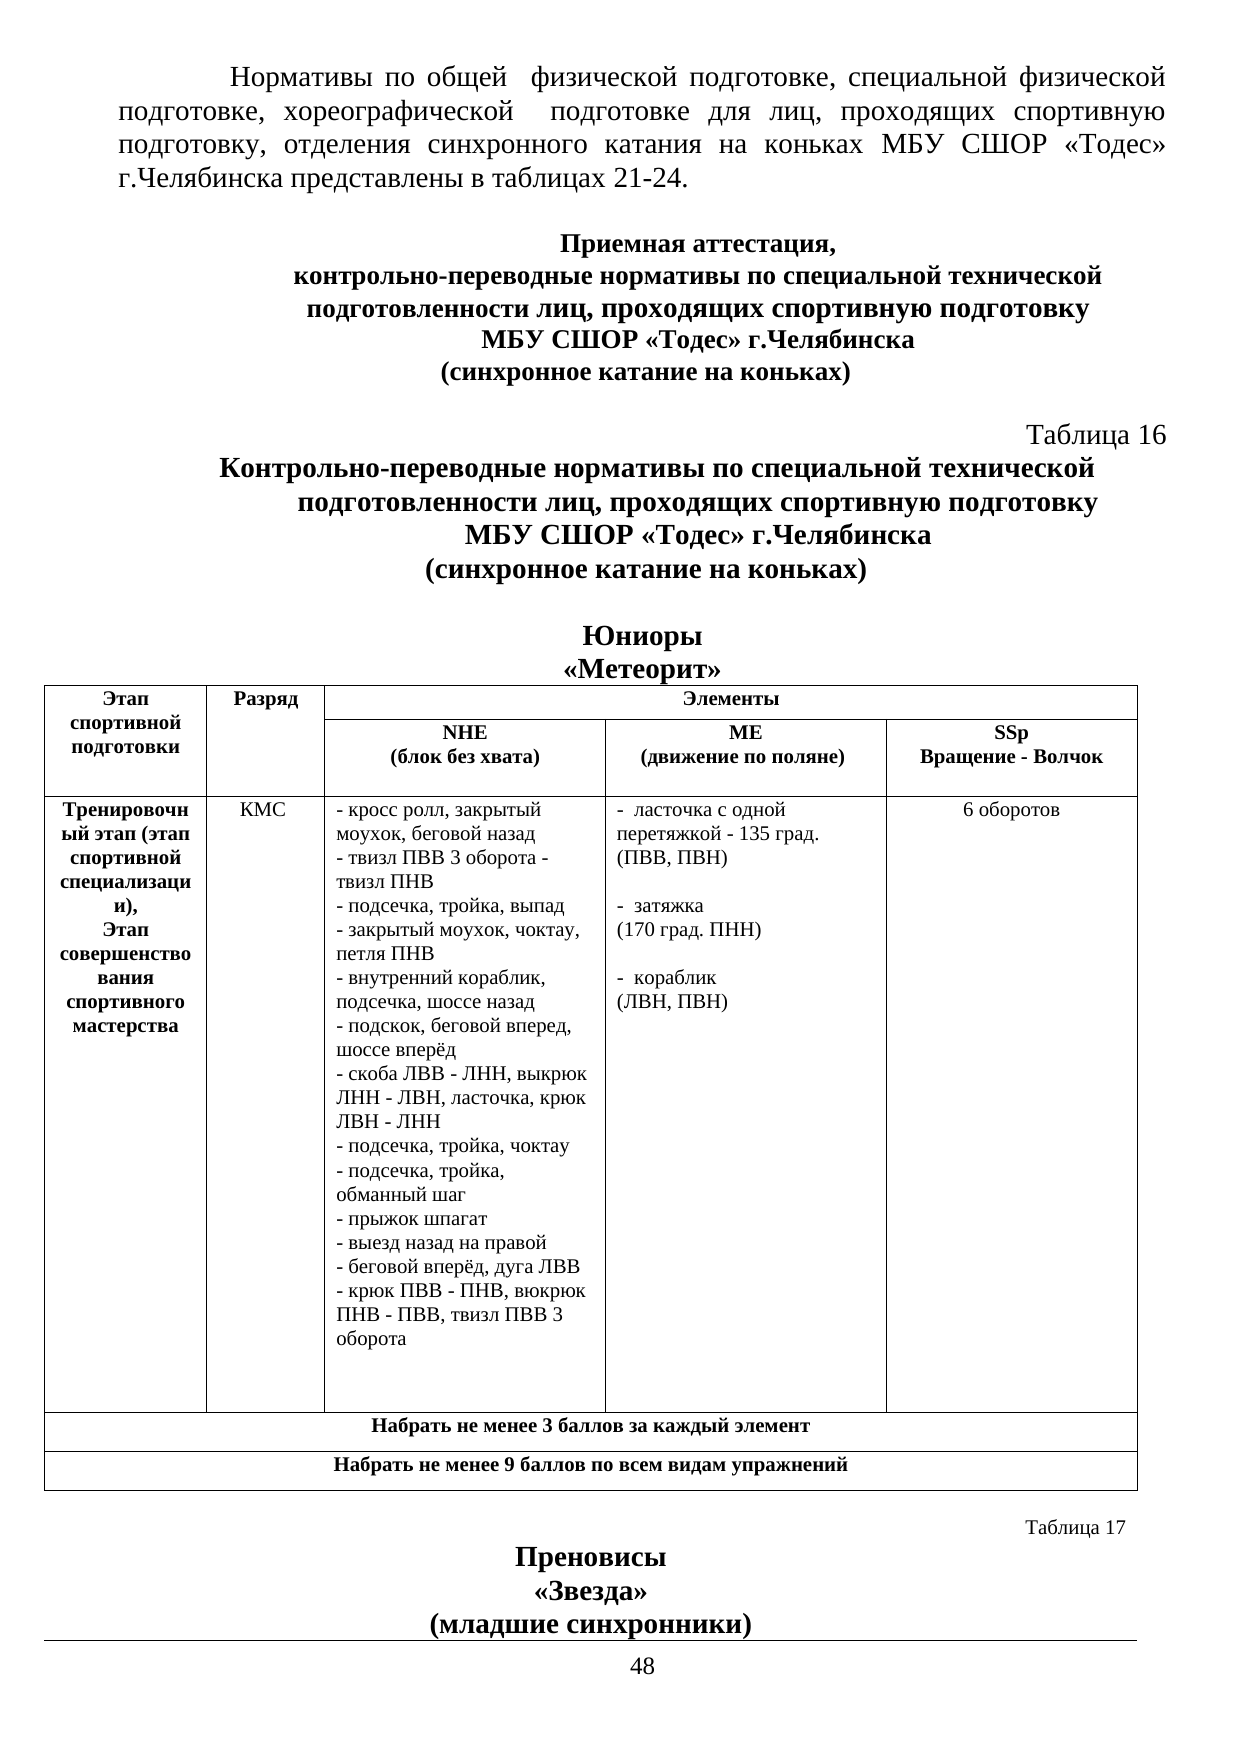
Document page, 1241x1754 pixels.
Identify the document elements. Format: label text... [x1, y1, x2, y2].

text Приемная аттестация, [229, 228, 1167, 259]
table_cell NHE (блок без хвата) [325, 720, 605, 796]
text Таблица 16 [118, 417, 1167, 450]
text «Метеорит» [118, 652, 1167, 685]
table_cell ME (движение по поляне) [606, 720, 886, 796]
table_cell Таблица 17 Преновисы «Звезда» (младшие синхронники) [44, 1491, 1137, 1640]
table_cell Набрать не менее 9 баллов по всем видам упражнений [45, 1452, 1137, 1490]
table_cell Набрать не менее 3 баллов за каждый элемент [45, 1413, 1137, 1451]
text (синхронное катание на коньках) [118, 551, 1167, 584]
table_header Разряд [207, 686, 324, 796]
table_header Элементы [325, 686, 1137, 719]
text МБУ СШОР «Тодес» г.Челябинска [229, 323, 1167, 354]
text Контрольно-переводные нормативы по специальной технической подготовленности лиц, проходящих спортивную подготовку [148, 450, 1167, 517]
table_cell - ласточка с одной перетяжкой - 135 град. (ПВВ, ПВН) - затяжка (170 град. ПНН) - кораблик (ЛВН, ПВН) [606, 797, 886, 1412]
text (синхронное катание на коньках) [118, 354, 1167, 386]
table_cell Тренировочный этап (этап спортивной специализации), Этап совершенствования спортивного мастерства [45, 797, 206, 1412]
table_cell КМС [207, 797, 324, 1412]
table_cell - кросс ролл, закрытый моухок, беговой назад - твизл ПВВ 3 оборота - твизл ПНВ - подсечка, тройка, выпад - закрытый моухок, чоктау, петля ПНВ - внутренний кораблик, подсечка, шоссе назад - подскок, беговой вперед, шоссе вперёд - скоба ЛВВ - ЛНН, выкрюк ЛНН - ЛВН, ласточка, крюк ЛВН - ЛНН - подсечка, тройка, чоктау - подсечка, тройка, обманный шаг - прыжок шпагат - выезд назад на правой - беговой вперёд, дуга ЛВВ - крюк ПВВ - ПНВ, вюкрюк ПНВ - ПВВ, твизл ПВВ 3 оборота [325, 797, 605, 1412]
table_cell SSp Вращение - Волчок [887, 720, 1137, 796]
text МБУ СШОР «Тодес» г.Челябинска [229, 517, 1167, 551]
text контрольно-переводные нормативы по специальной технической подготовленности лиц, проходящих спортивную подготовку [229, 259, 1167, 323]
table_cell 6 оборотов [887, 797, 1137, 1412]
text Юниоры [118, 618, 1167, 652]
table_header Этап спортивной подготовки [45, 686, 206, 796]
text Нормативы по общей физической подготовке, специальной физической подготовке, хореографической подготовке для лиц, проходящих спортивную подготовку, отделения синхронного катания на коньках МБУ СШОР «Тодес» г.Челябинска представлены в таблицах 21-24. [118, 59, 1167, 193]
